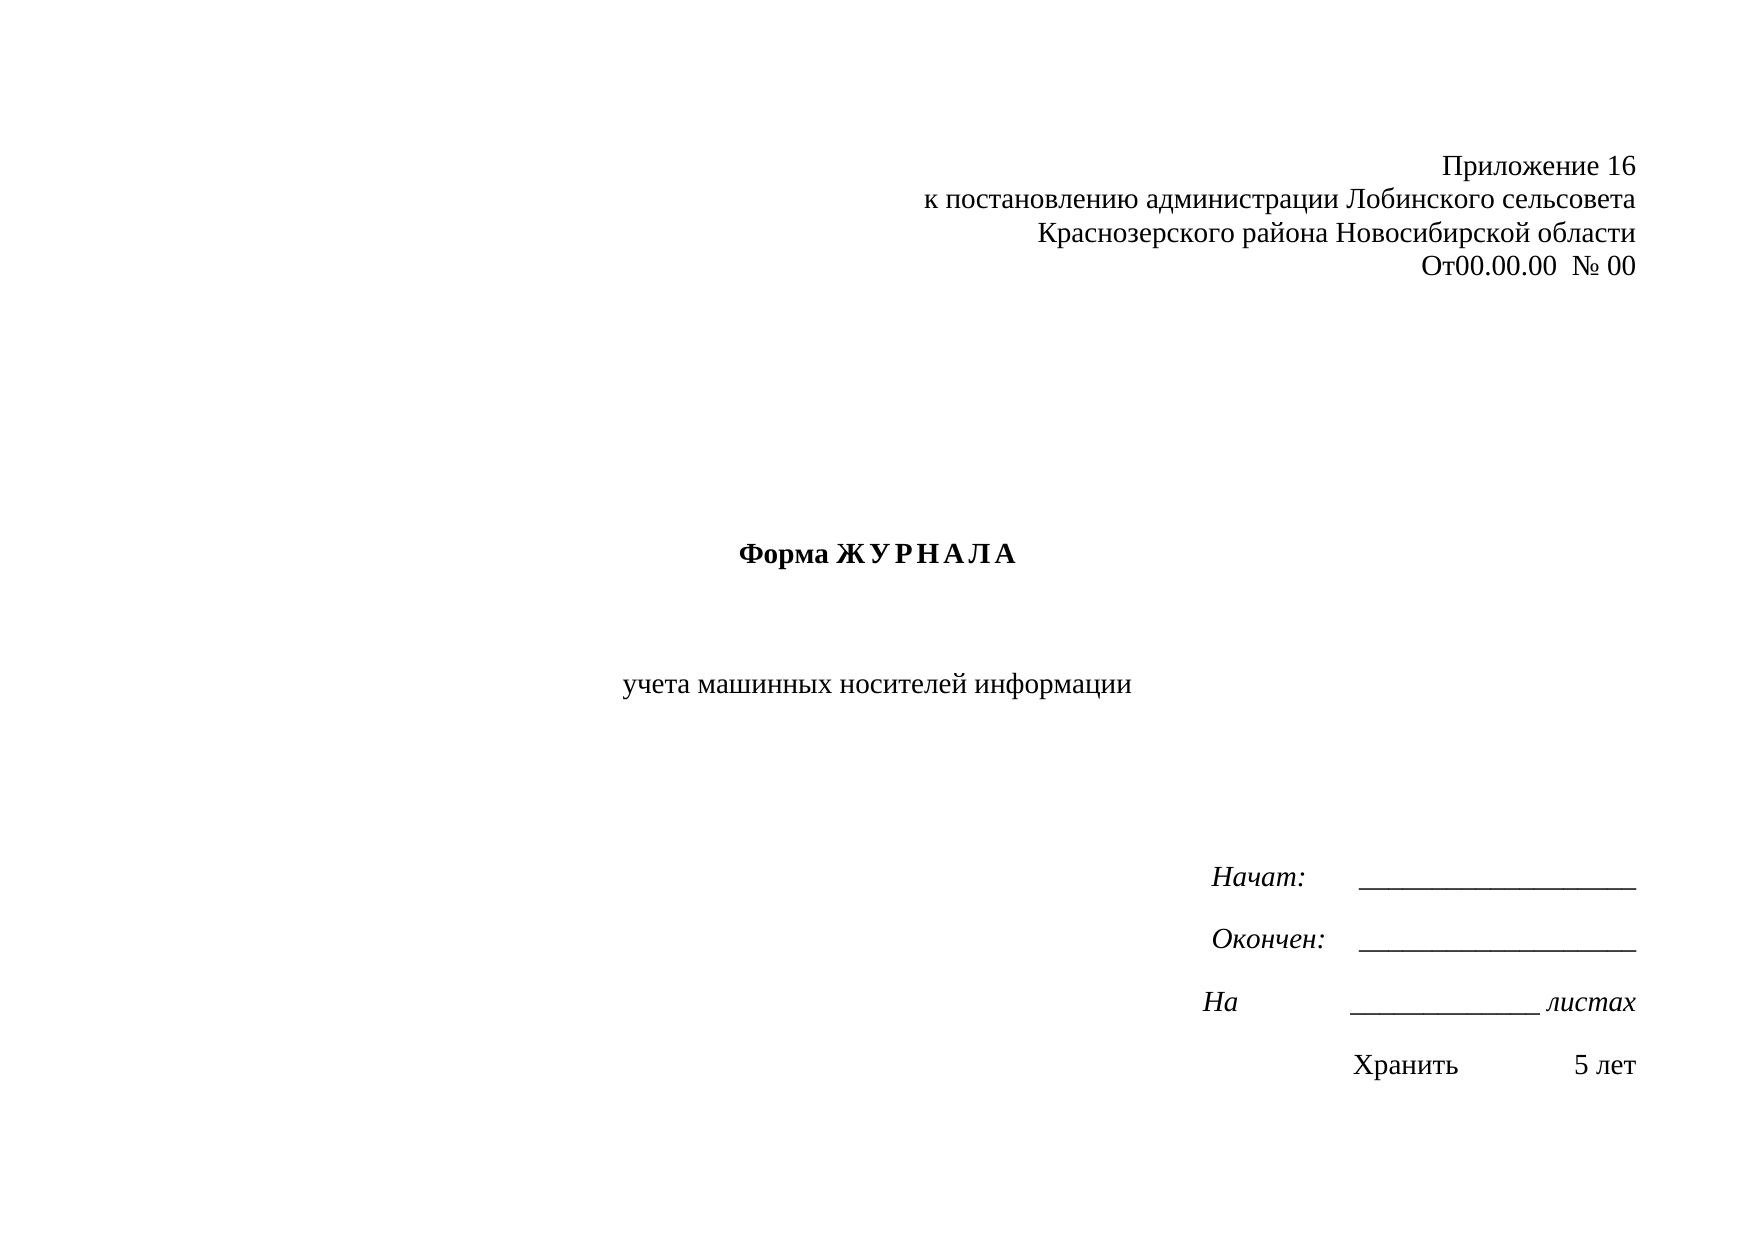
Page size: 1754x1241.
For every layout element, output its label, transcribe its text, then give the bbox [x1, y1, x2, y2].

text Хранить 5 лет [118, 1047, 1636, 1081]
text На _____________ листах [118, 984, 1636, 1018]
text Окончен: ___________________ [118, 922, 1636, 955]
text к постановлению администрации Лобинского сельсовета [118, 181, 1636, 215]
text Начат: ___________________ [118, 859, 1636, 892]
text От00.00.00 № 00 [118, 248, 1636, 282]
text учета машинных носителей информации [118, 666, 1636, 699]
text Форма Журнала [118, 536, 1636, 570]
text Краснозерского района Новосибирской области [118, 215, 1636, 248]
text Приложение 16 [118, 148, 1636, 181]
